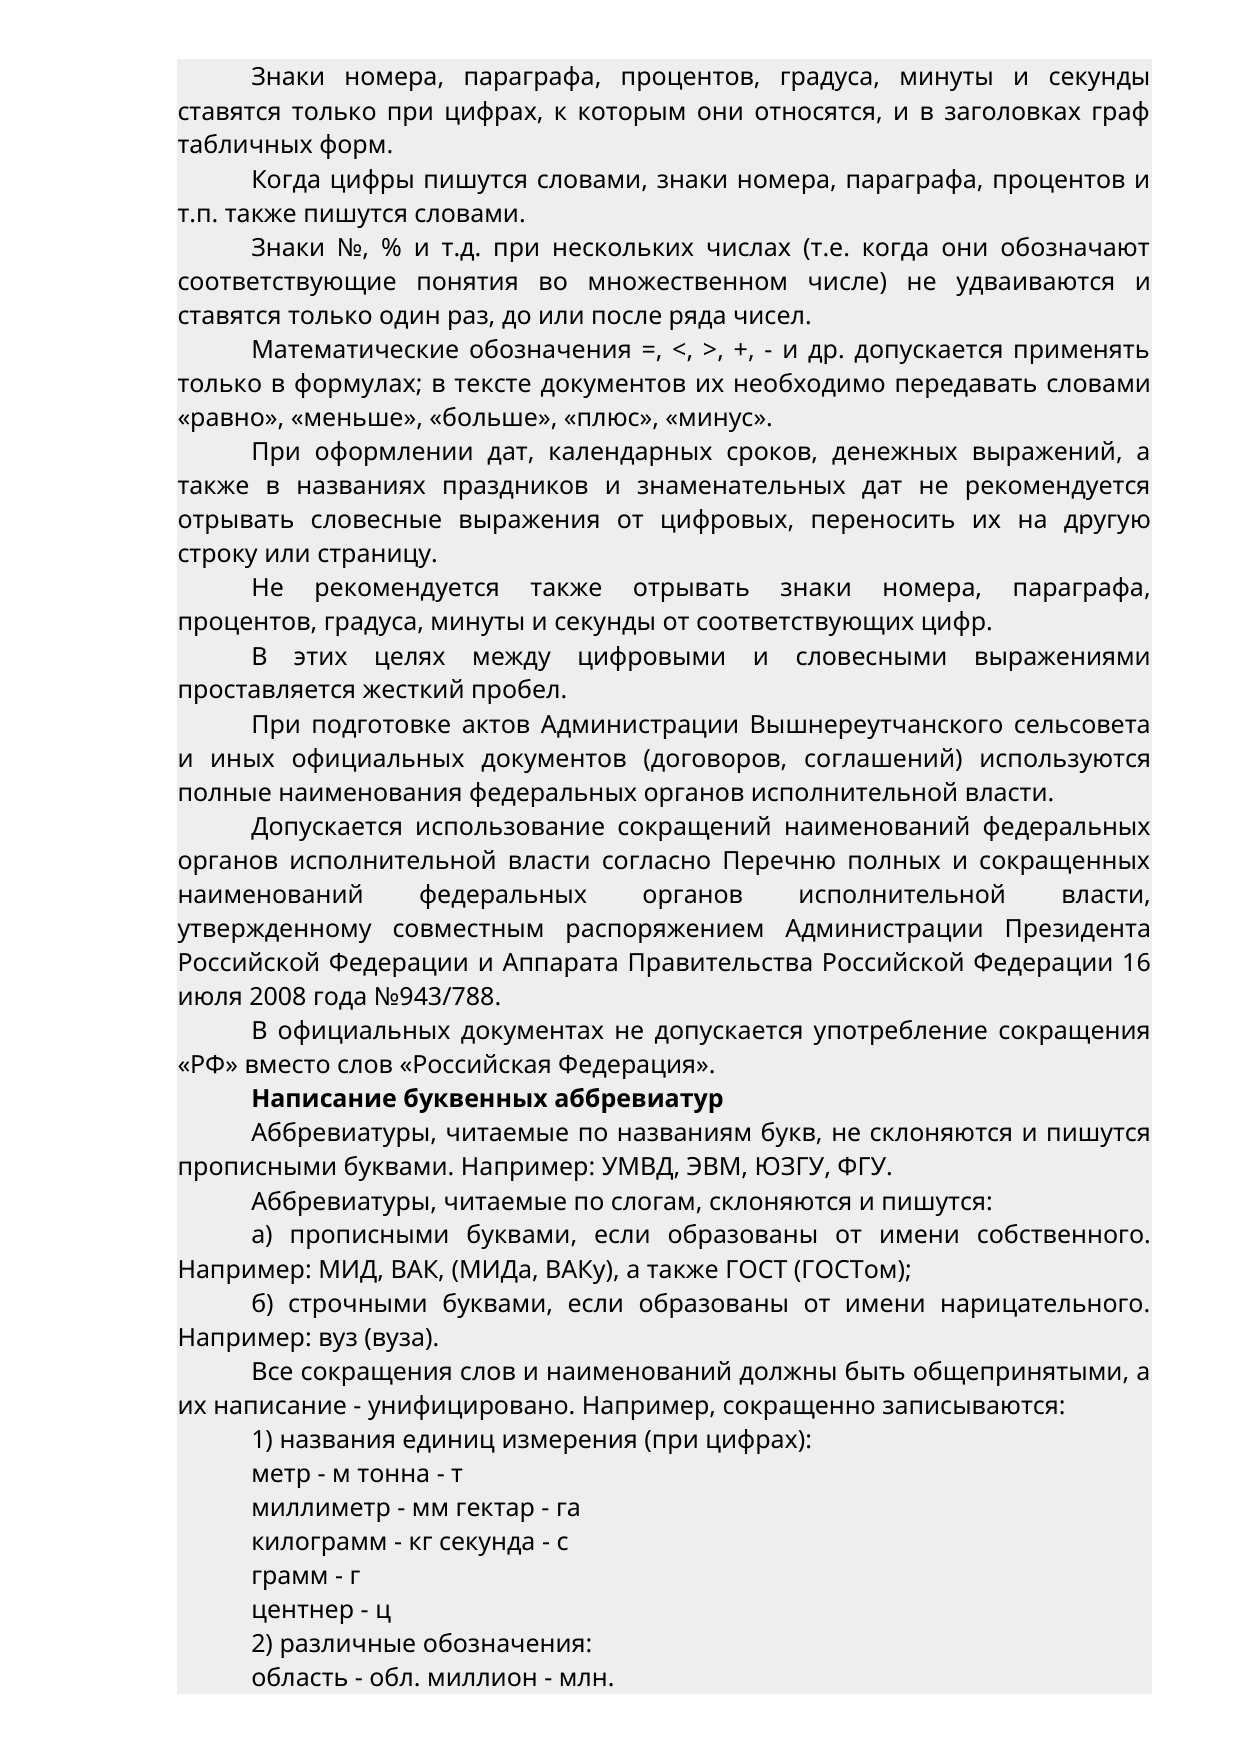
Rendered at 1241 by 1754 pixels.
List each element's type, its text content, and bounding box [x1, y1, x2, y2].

text центнер - ц [177, 1592, 1152, 1626]
text В официальных документах не допускается употребление сокращения «РФ» вместо слов «Российская Федерация». [177, 1013, 1152, 1081]
text Не рекомендуется также отрывать знаки номера, параграфа, процентов, градуса, минуты и секунды от соответствующих цифр. [177, 570, 1152, 638]
text метр - м тонна - т [177, 1456, 1152, 1490]
text При подготовке актов Администрации Вышнереутчанского сельсовета и иных официальных документов (договоров, соглашений) используются полные наименования федеральных органов исполнительной власти. [177, 706, 1152, 808]
text Когда цифры пишутся словами, знаки номера, параграфа, процентов и т.п. также пишутся словами. [177, 161, 1152, 229]
text Аббревиатуры, читаемые по названиям букв, не склоняются и пишутся прописными буквами. Например: УМВД, ЭВМ, ЮЗГУ, ФГУ. [177, 1115, 1152, 1183]
text килограмм - кг секунда - с [177, 1524, 1152, 1558]
text Допускается использование сокращений наименований федеральных органов исполнительной власти согласно Перечню полных и сокращенных наименований федеральных органов исполнительной власти, утвержденному совместным распоряжением Администрации Президента Российской Федерации и Аппарата Правительства Российской Федерации 16 июля 2008 года №943/788. [177, 808, 1152, 1013]
text При оформлении дат, календарных сроков, денежных выражений, а также в названиях праздников и знаменательных дат не рекомендуется отрывать словесные выражения от цифровых, переносить их на другую строку или страницу. [177, 434, 1152, 570]
text Написание буквенных аббревиатур [177, 1081, 1152, 1115]
text 2) различные обозначения: [177, 1626, 1152, 1660]
text миллиметр - мм гектар - га [177, 1490, 1152, 1524]
text б) строчными буквами, если образованы от имени нарицательного. Например: вуз (вуза). [177, 1285, 1152, 1353]
text 1) названия единиц измерения (при цифрах): [177, 1422, 1152, 1456]
text область - обл. миллион - млн. [177, 1660, 1152, 1694]
text Математические обозначения =, <, >, +, - и др. допускается применять только в формулах; в тексте документов их необходимо передавать словами «равно», «меньше», «больше», «плюс», «минус». [177, 332, 1152, 434]
text В этих целях между цифровыми и словесными выражениями проставляется жесткий пробел. [177, 638, 1152, 706]
text Все сокращения слов и наименований должны быть общепринятыми, а их написание - унифицировано. Например, сокращенно записываются: [177, 1353, 1152, 1422]
text Знаки номера, параграфа, процентов, градуса, минуты и секунды ставятся только при цифрах, к которым они относятся, и в заголовках граф табличных форм. [177, 59, 1152, 161]
text а) прописными буквами, если образованы от имени собственного. Например: МИД, ВАК, (МИДа, ВАКу), а также ГОСТ (ГОСТом); [177, 1217, 1152, 1285]
text грамм - г [177, 1558, 1152, 1592]
text Аббревиатуры, читаемые по слогам, склоняются и пишутся: [177, 1183, 1152, 1217]
text Знаки №, % и т.д. при нескольких числах (т.е. когда они обозначают соответствующие понятия во множественном числе) не удваиваются и ставятся только один раз, до или после ряда чисел. [177, 229, 1152, 332]
